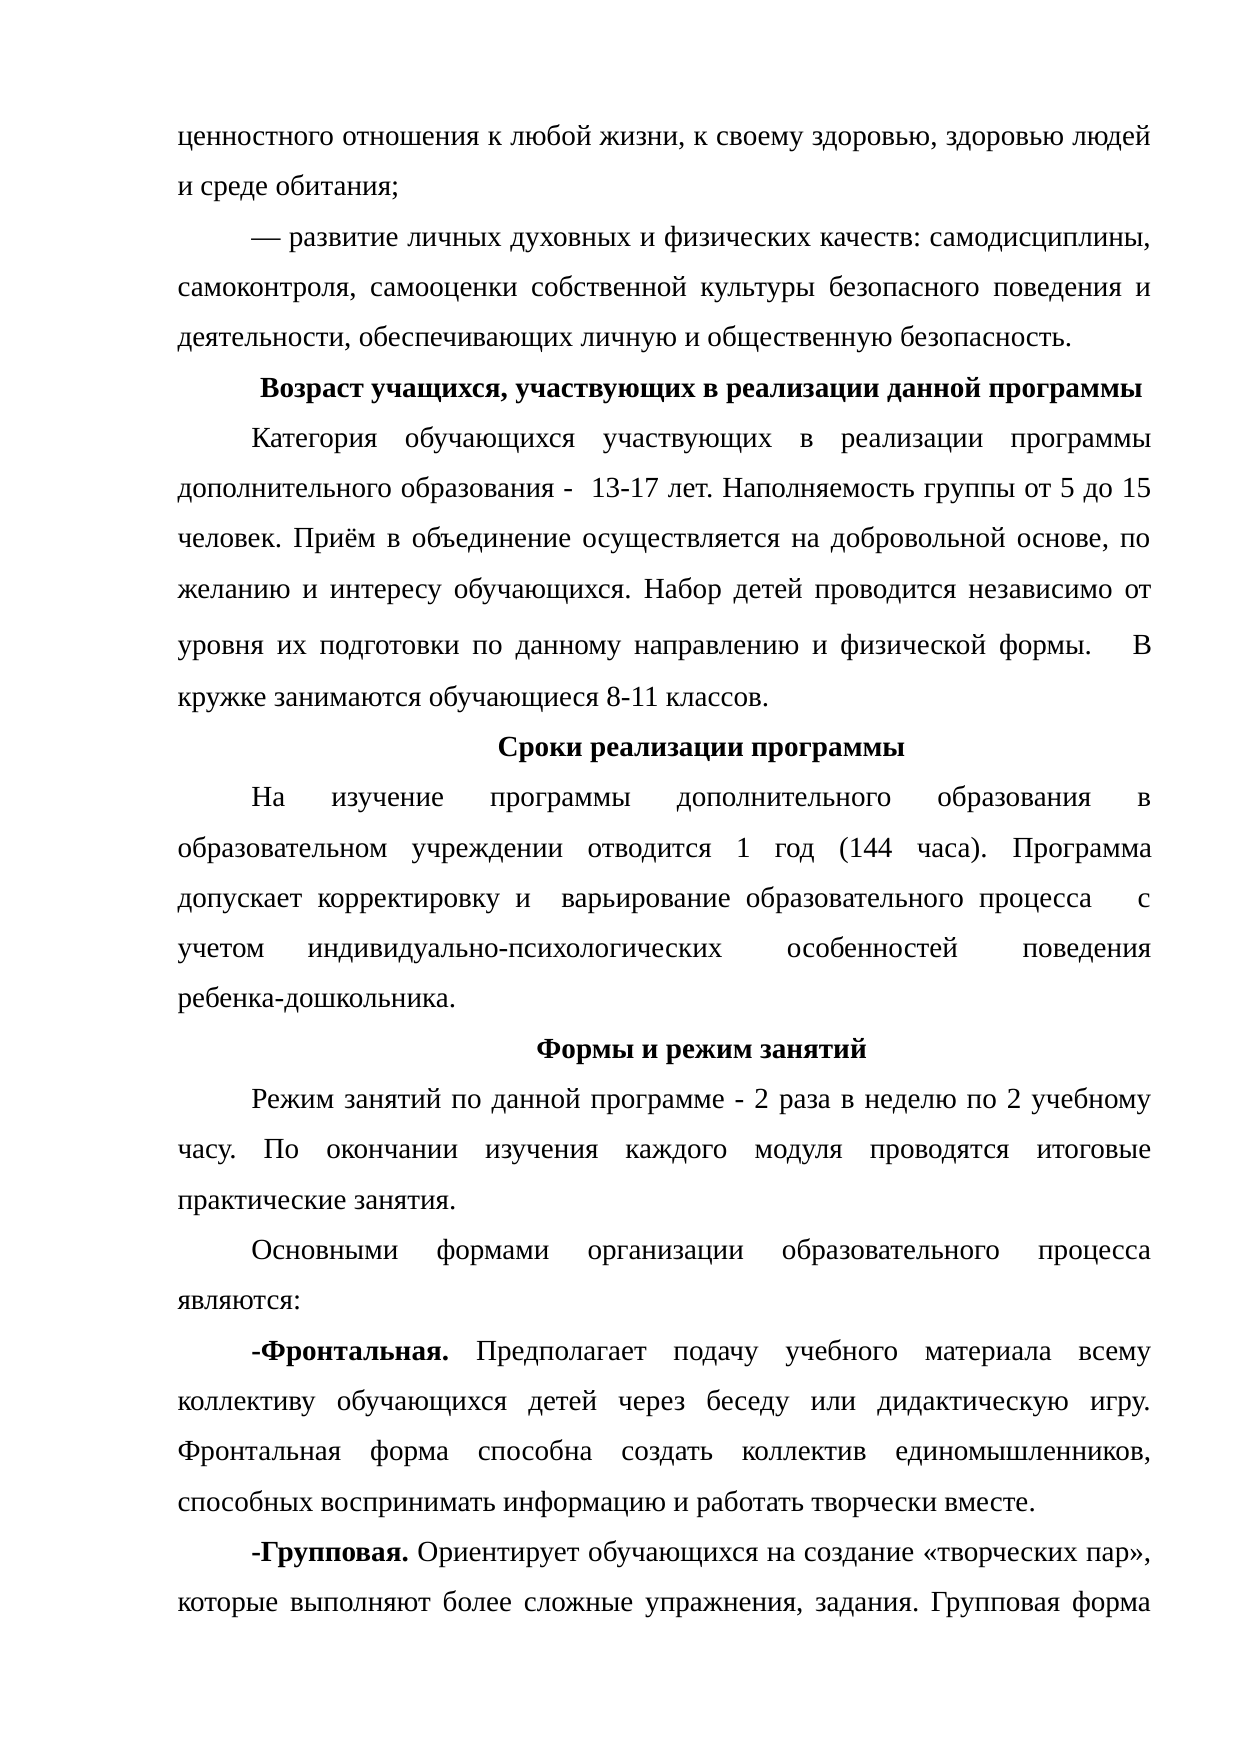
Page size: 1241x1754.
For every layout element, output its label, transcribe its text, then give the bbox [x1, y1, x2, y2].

text На изучение программы дополнительного образования в образовательном учреждении отводится 1 год (144 часа). Программа допускает корректировку и варьирование образовательного процесса с учетом индивидуально-психологических особенностей поведения ребенка-дошкольника. [177, 779, 1152, 1014]
text Возраст учащихся, участвующих в реализации данной программы [177, 370, 1152, 403]
text Формы и режим занятий [177, 1031, 1152, 1064]
text Режим занятий по данной программе - 2 раза в неделю по 2 учебному часу. По окончании изучения каждого модуля проводятся итоговые практические занятия. [177, 1081, 1152, 1215]
text — развитие личных духовных и физических качеств: самодисциплины, самоконтроля, самооценки собственной культуры безопасного поведения и деятельности, обеспечивающих личную и общественную безопасность. [177, 219, 1152, 353]
text Категория обучающихся участвующих в реализации программы дополнительного образования - 13-17 лет. Наполняемость группы от 5 до 15 человек. Приём в объединение осуществляется на добровольной основе, по желанию и интересу обучающихся. Набор детей проводится независимо от уровня их подготовки по данному направлению и физической формы. В кружке занимаются обучающиеся 8-11 классов. [177, 420, 1152, 712]
text Сроки реализации программы [177, 729, 1152, 763]
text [177, 1534, 1152, 1618]
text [177, 118, 1152, 202]
text -Фронтальная. Предполагает подачу учебного материала всему коллективу обучающихся детей через беседу или дидактическую игру. Фронтальная форма способна создать коллектив единомышленников, способных воспринимать информацию и работать творчески вместе. [177, 1333, 1152, 1517]
text Основными формами организации образовательного процесса являются: [177, 1232, 1152, 1316]
